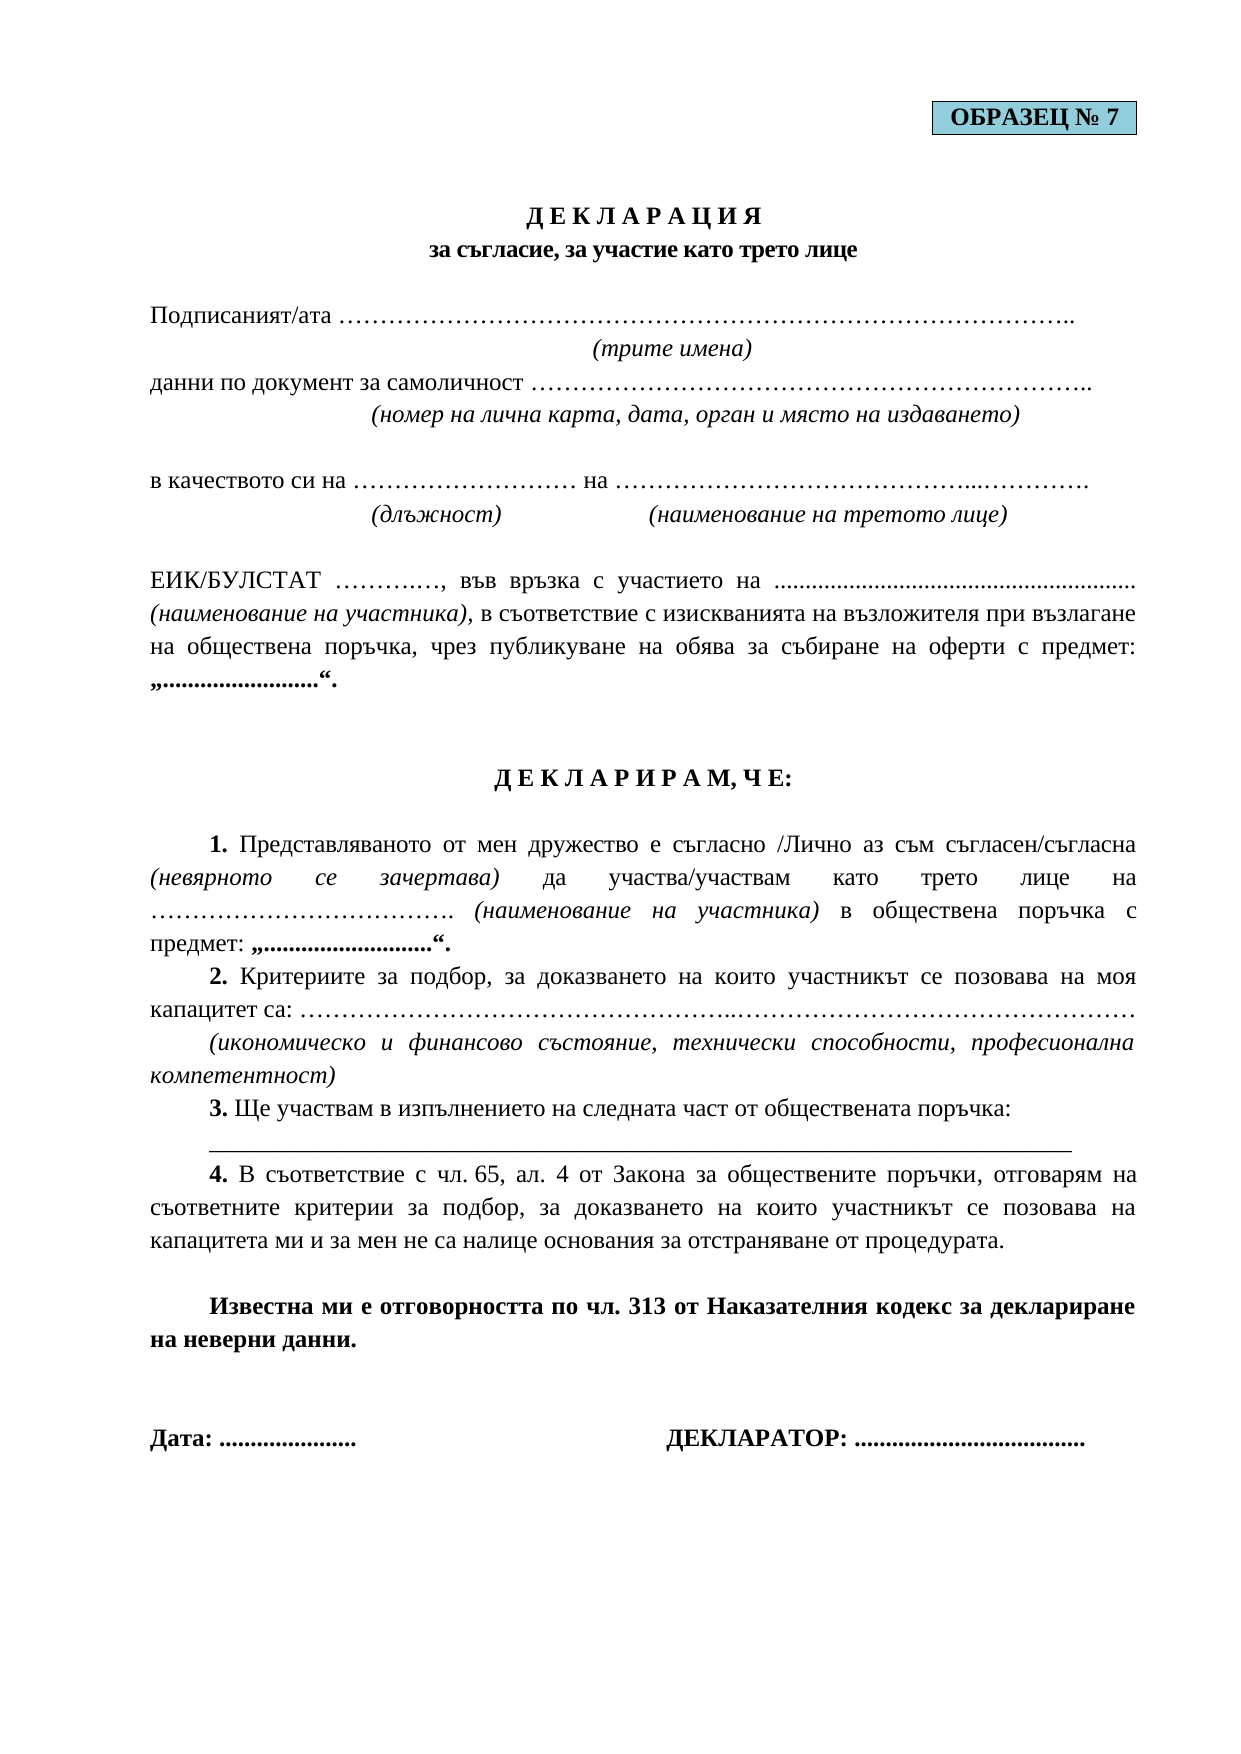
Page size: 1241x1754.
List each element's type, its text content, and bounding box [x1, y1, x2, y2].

text 1. Представляваното от мен дружество е съгласно /Лично аз съм съгласен/съгласна (невярното се зачертава) да участва/участвам като трето лице на ………………………………. (наименование на участника) в обществена поръчка с предмет: „...........................“. [150, 829, 1137, 957]
text за съгласие, за участие като трето лице [150, 234, 1137, 263]
text Д Е К Л А Р И Р А М, Ч Е: [150, 763, 1137, 792]
text 4. В съответствие с чл. 65, ал. 4 от Закона за обществените поръчки, отговарям на съответните критерии за подбор, за доказването на които участникът се позовава на капацитета ми и за мен не са налице основания за отстраняване от процедурата. [150, 1159, 1137, 1254]
text Д Е К Л А Р А Ц И Я [150, 201, 1137, 230]
text данни по документ за самоличност ………………………………………………………….. [150, 367, 1137, 395]
text (трите имена) [519, 333, 1137, 362]
text ЕИК/БУЛСТАТ ……….…, във връзка с участието на .......................................................... (наименование на участника), в съответствие с изискванията на възложителя при възлагане на обществена поръчка, чрез публикуване на обява за събиране на оферти с предмет: „.........................“. [150, 565, 1137, 692]
text Известна ми е отговорността по чл. 313 от Наказателния кодекс за деклариране на неверни данни. [150, 1291, 1137, 1353]
text 3. Ще участвам в изпълнението на следната част от обществената поръчка: [150, 1093, 1137, 1122]
text _____________________________________________________________________ [150, 1126, 1137, 1155]
text в качеството си на ……………………… на ……………………………………...…………. [150, 466, 1137, 494]
text Дата: ...................... ДЕКЛАРАТОР: ..................................... [150, 1423, 1137, 1452]
table_header ОБРАЗЕЦ № 7 [933, 102, 1136, 134]
text 2. Критериите за подбор, за доказването на които участникът се позовава на моя капацитет са: ……………………………………………..………………………………………… [150, 961, 1137, 1023]
text (икономическо и финансово състояние, технически способности, професионална компетентност) [150, 1027, 1137, 1089]
text (номер на лична карта, дата, орган и място на издаването) [297, 399, 1137, 428]
text (длъжност) (наименование на третото лице) [297, 499, 1137, 527]
text Подписаният/ата …………………………………………………………………………….. [150, 301, 1137, 329]
